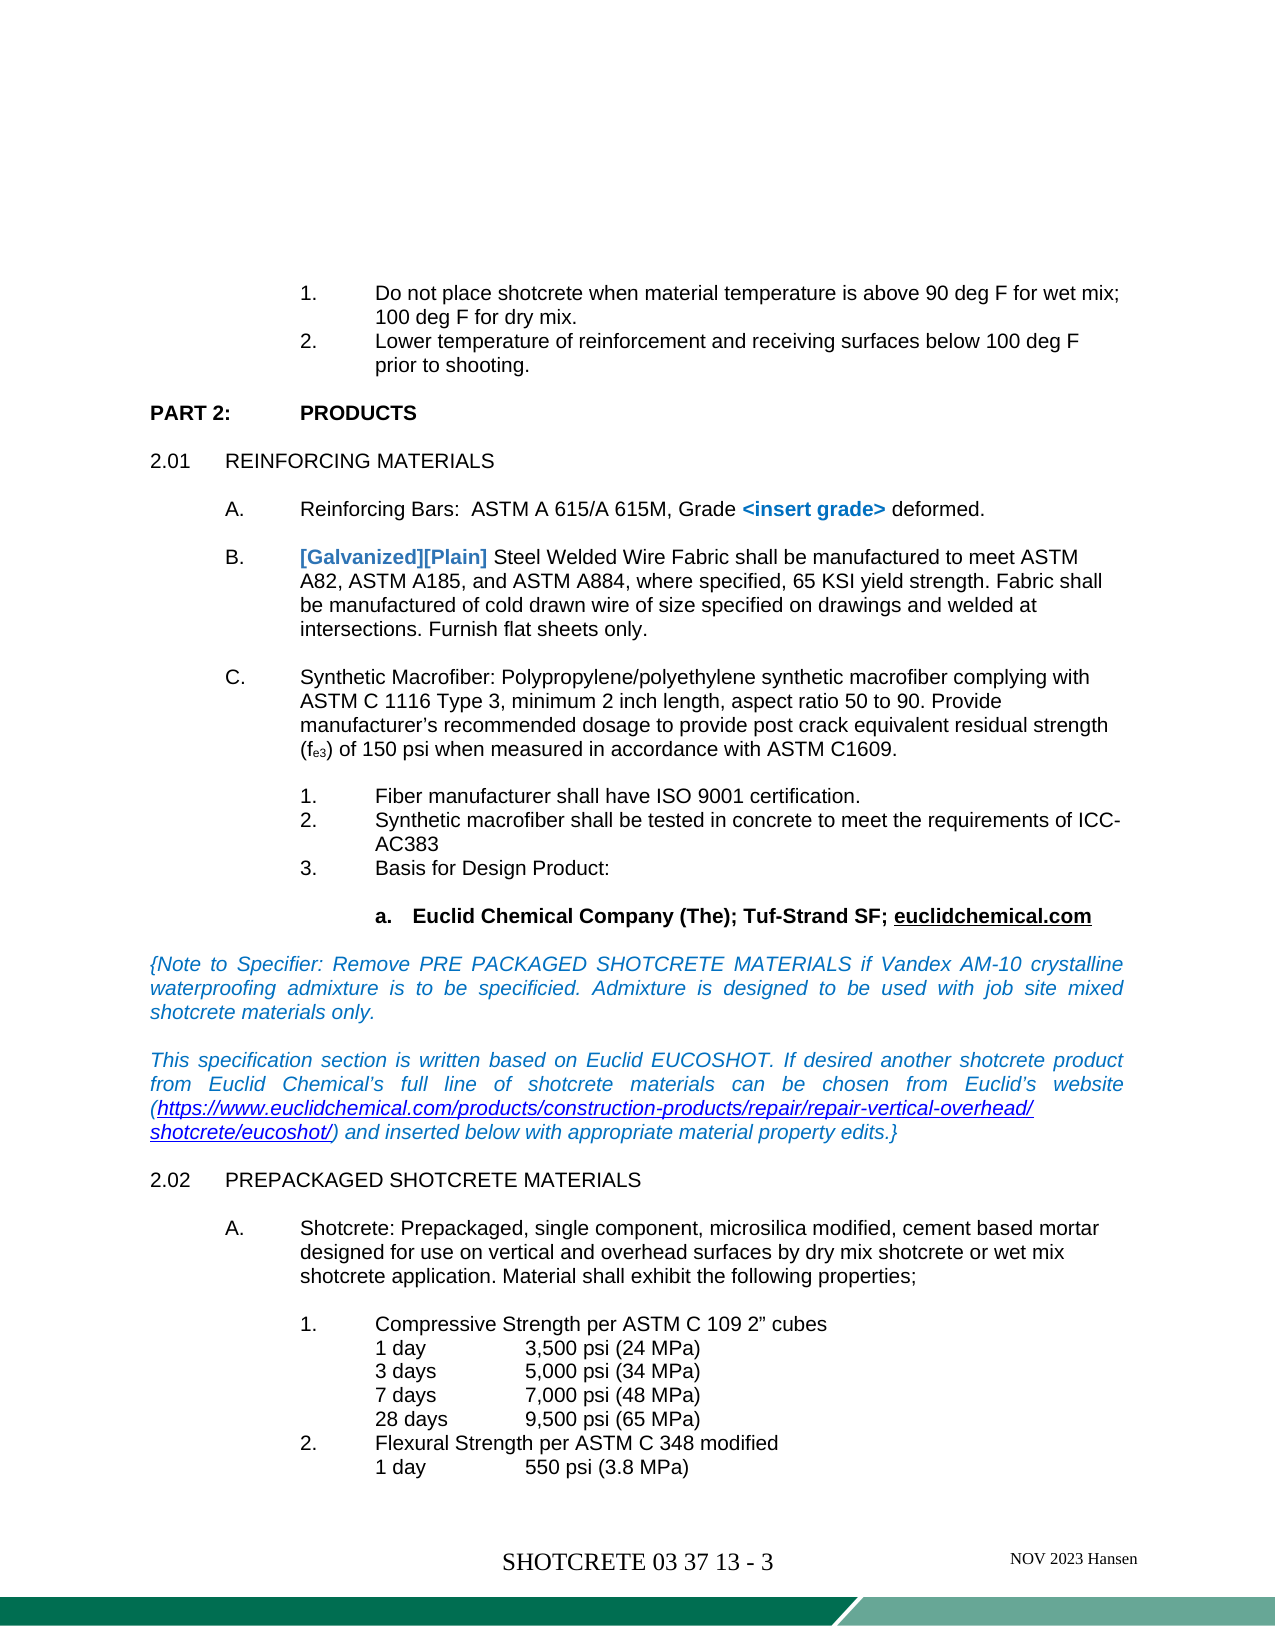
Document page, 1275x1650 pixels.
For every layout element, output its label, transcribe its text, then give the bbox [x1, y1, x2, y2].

text 28 days 9,500 psi (65 MPa) [375, 1407, 1125, 1431]
text 7 days 7,000 psi (48 MPa) [375, 1383, 1125, 1407]
text C. Synthetic Macrofiber: Polypropylene/polyethylene synthetic macrofiber complying with ASTM C 1116 Type 3, minimum 2 inch length, aspect ratio 50 to 90. Provide manufacturer’s recommended dosage to provide post crack equivalent residual strength (fe3) of 150 psi when measured in accordance with ASTM C1609. [225, 664, 1125, 760]
text a. Euclid Chemical Company (The); Tuf-Strand SF; euclidchemical.com [375, 904, 1125, 928]
text A. Shotcrete: Prepackaged, single component, microsilica modified, cement based mortar designed for use on vertical and overhead surfaces by dry mix shotcrete or wet mix shotcrete application. Material shall exhibit the following properties; [225, 1216, 1125, 1287]
text 1 day 3,500 psi (24 MPa) [375, 1335, 1125, 1359]
text This specification section is written based on Euclid EUCOSHOT. If desired another shotcrete product from Euclid Chemical’s full line of shotcrete materials can be chosen from Euclid’s website (https://www.euclidchemical.com/products/construction-products/repair/repair-vertical-overhead/shotcrete/eucoshot/) and inserted below with appropriate material property edits.} [150, 1048, 1125, 1144]
text A. Reinforcing Bars: ASTM A 615/A 615M, Grade <insert grade> deformed. [225, 497, 1125, 521]
text 2.01 REINFORCING MATERIALS [150, 449, 1125, 473]
text 2. Lower temperature of reinforcement and receiving surfaces below 100 deg F prior to shooting. [300, 329, 1125, 377]
text 2. Flexural Strength per ASTM C 348 modified [300, 1431, 1125, 1455]
text 2.02 PREPACKAGED SHOTCRETE MATERIALS [150, 1168, 1125, 1192]
text PART 2: PRODUCTS [150, 401, 1125, 425]
text 1. Compressive Strength per ASTM C 109 2” cubes [300, 1311, 1125, 1335]
text 2. Synthetic macrofiber shall be tested in concrete to meet the requirements of ICC-AC383 [300, 808, 1125, 856]
text 1. Do not place shotcrete when material temperature is above 90 deg F for wet mix; 100 deg F for dry mix. [300, 281, 1125, 329]
text B. [Galvanized][Plain] Steel Welded Wire Fabric shall be manufactured to meet ASTM A82, ASTM A185, and ASTM A884, where specified, 65 KSI yield strength. Fabric shall be manufactured of cold drawn wire of size specified on drawings and welded at intersections. Furnish flat sheets only. [225, 545, 1125, 641]
text 1. Fiber manufacturer shall have ISO 9001 certification. [300, 784, 1125, 808]
text 1 day 550 psi (3.8 MPa) [375, 1455, 1125, 1479]
text 3. Basis for Design Product: [300, 856, 1125, 880]
text 3 days 5,000 psi (34 MPa) [375, 1359, 1125, 1383]
text {Note to Specifier: Remove PRE PACKAGED SHOTCRETE MATERIALS if Vandex AM-10 crystalline waterproofing admixture is to be specificied. Admixture is designed to be used with job site mixed shotcrete materials only. [150, 952, 1125, 1024]
picture [0, 8, 1275, 1650]
